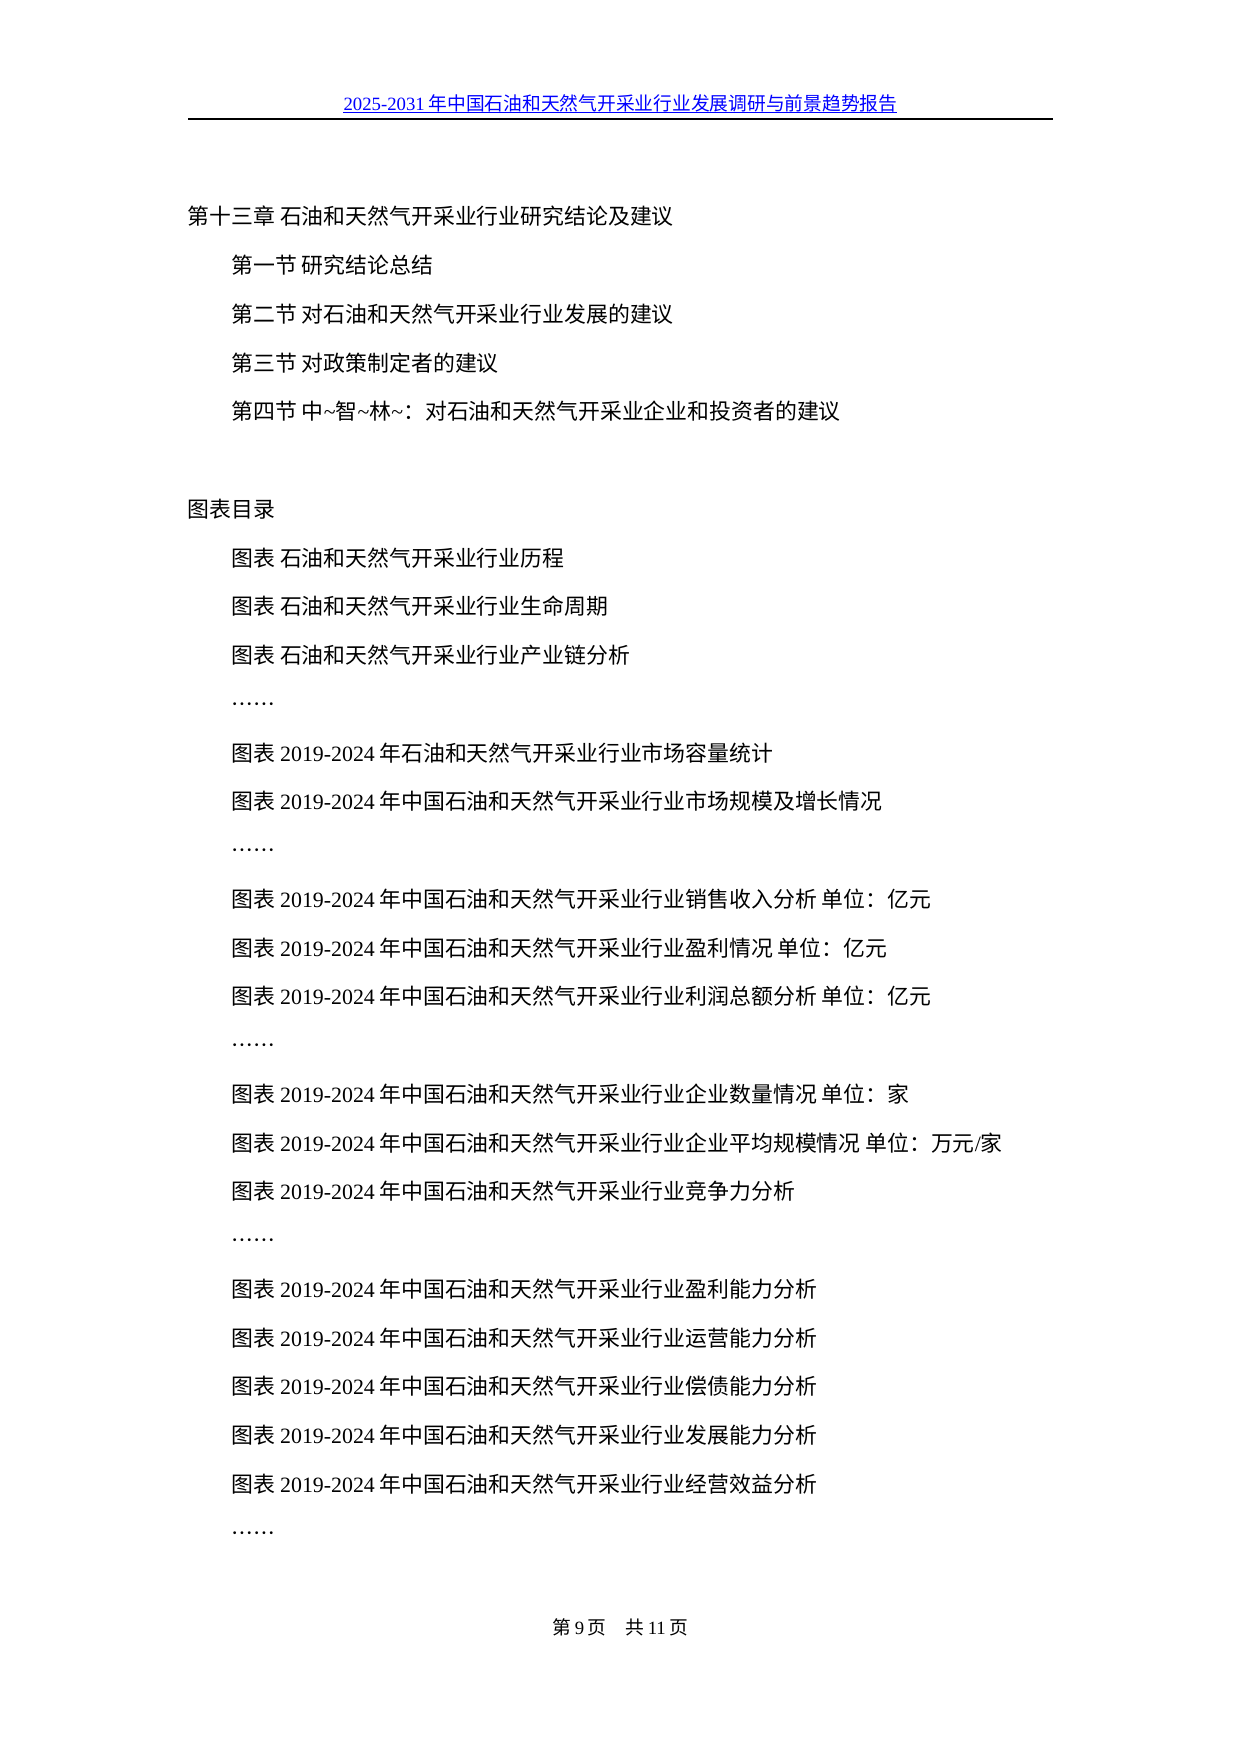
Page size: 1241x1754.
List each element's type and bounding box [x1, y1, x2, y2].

text [187, 150, 1053, 1548]
